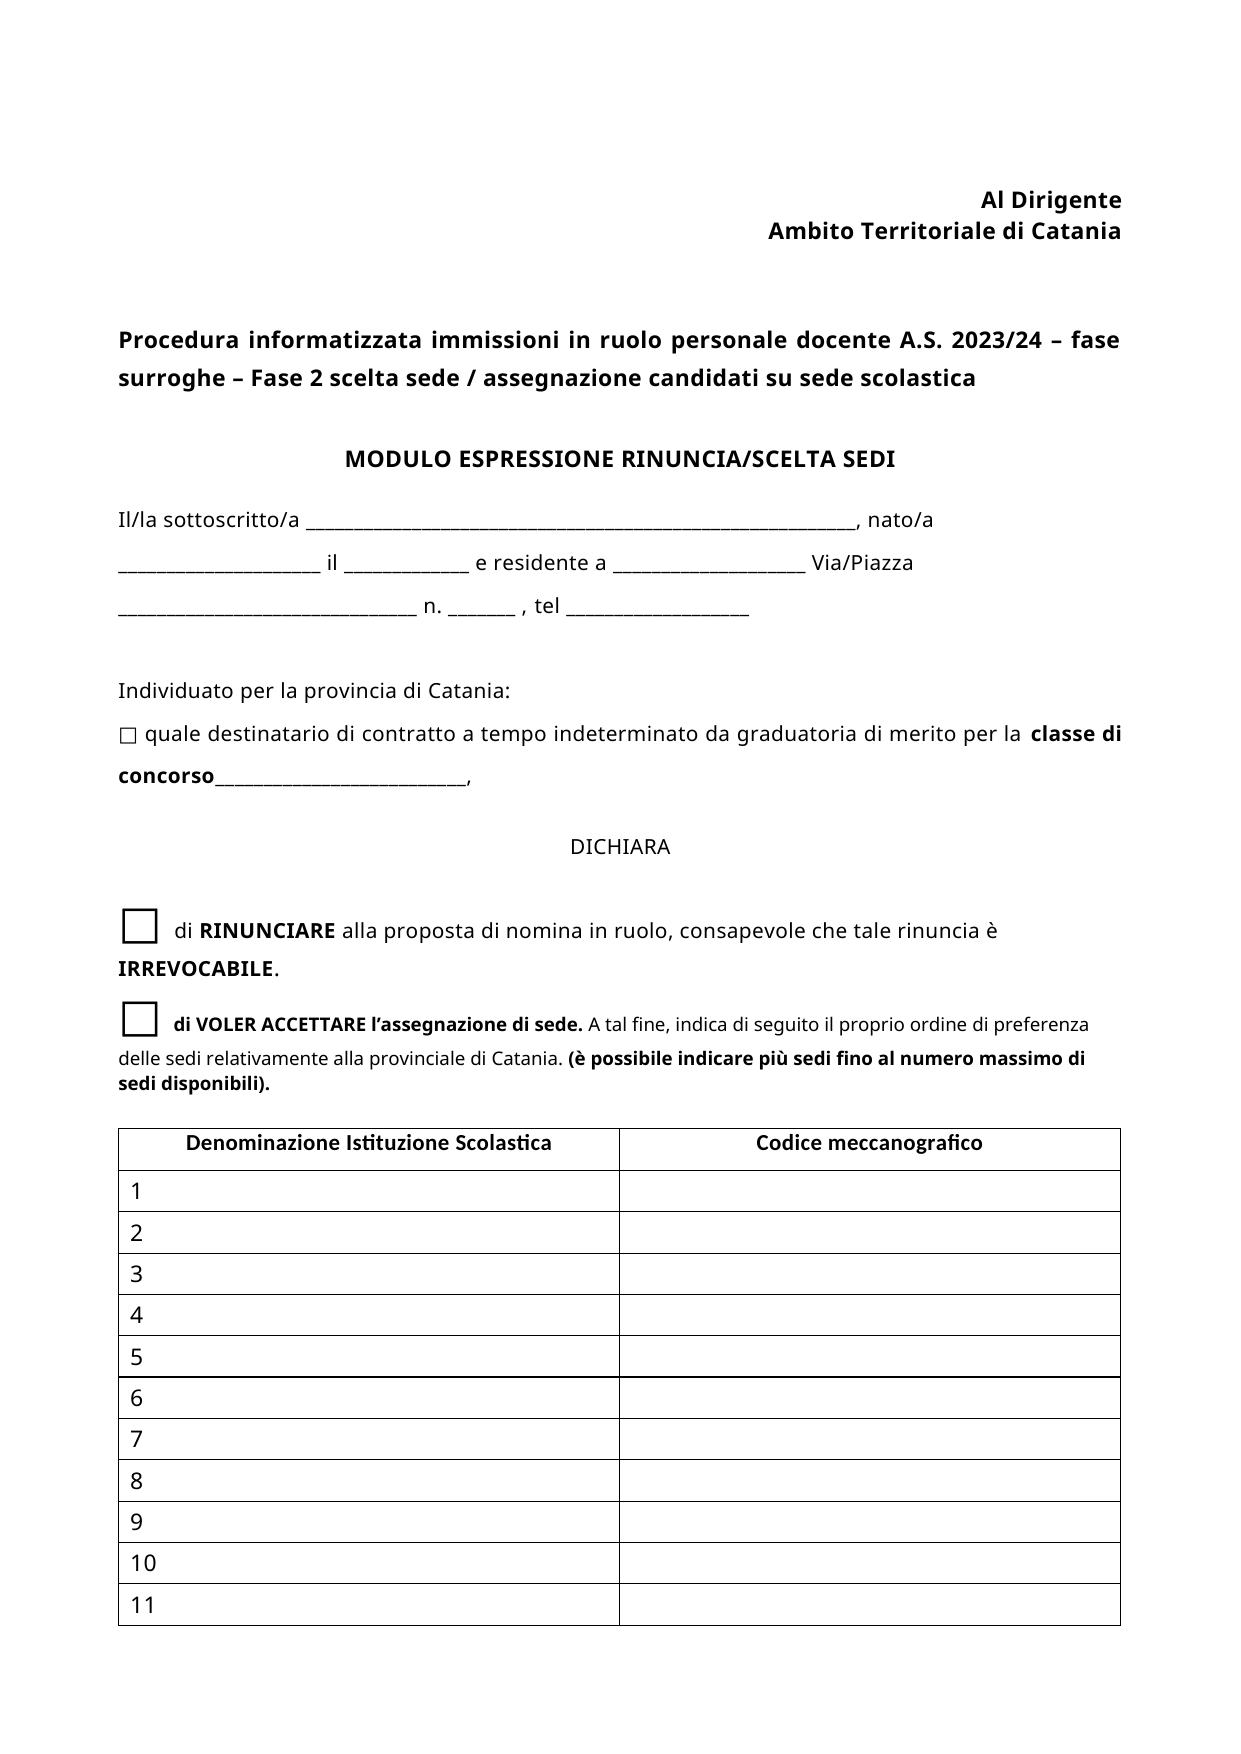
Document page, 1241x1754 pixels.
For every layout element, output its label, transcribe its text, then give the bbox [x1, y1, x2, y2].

table_cell [620, 1171, 1120, 1211]
text Ambito Territoriale di Catania [118, 215, 1122, 247]
text □ quale destinatario di contratto a tempo indeterminato da graduatoria di merito per la classe di concorso__________________________, [118, 719, 1122, 790]
table_cell 4 [119, 1295, 619, 1335]
table_cell [620, 1212, 1120, 1252]
table_header Denominazione Istituzione Scolastica [119, 1129, 619, 1170]
table_cell [620, 1543, 1120, 1583]
text Il/la sottoscritto/a _________________________________________________________, nato/a _____________________ il _____________ e residente a ____________________ Via/Piazza _______________________________ n. _______ , tel ___________________ [118, 506, 1122, 619]
table_cell [620, 1336, 1120, 1376]
text DICHIARA [118, 832, 1122, 861]
table_cell [620, 1378, 1120, 1418]
table_cell 7 [119, 1419, 619, 1459]
table_cell 5 [119, 1336, 619, 1376]
table_cell [620, 1295, 1120, 1335]
text Procedura informatizzata immissioni in ruolo personale docente A.S. 2023/24 – fase surroghe – Fase 2 scelta sede / assegnazione candidati su sede scolastica [118, 324, 1122, 393]
table_cell 10 [119, 1543, 619, 1583]
table_cell [620, 1254, 1120, 1294]
text □ di VOLER ACCETTARE l’assegnazione di sede. A tal fine, indica di seguito il proprio ordine di preferenza delle sedi relativamente alla provinciale di Catania. (è possibile indicare più sedi fino al numero massimo di sedi disponibili). [118, 983, 1122, 1096]
table_cell [620, 1460, 1120, 1501]
table_header Codice meccanografico [620, 1129, 1120, 1170]
table_cell [620, 1419, 1120, 1459]
text MODULO ESPRESSIONE RINUNCIA/SCELTA SEDI [118, 443, 1122, 474]
table_cell 2 [119, 1212, 619, 1252]
text □ di RINUNCIARE alla proposta di nomina in ruolo, consapevole che tale rinuncia è IRREVOCABILE. [118, 889, 1122, 983]
table_cell 3 [119, 1254, 619, 1294]
table_cell 6 [119, 1378, 619, 1418]
text Individuato per la provincia di Catania: [118, 676, 1122, 704]
table_cell 9 [119, 1502, 619, 1542]
text Al Dirigente [118, 184, 1122, 215]
table_cell [620, 1502, 1120, 1542]
table_cell 8 [119, 1460, 619, 1501]
table_cell [620, 1584, 1120, 1624]
table_cell 11 [119, 1584, 619, 1624]
table_cell 1 [119, 1171, 619, 1211]
